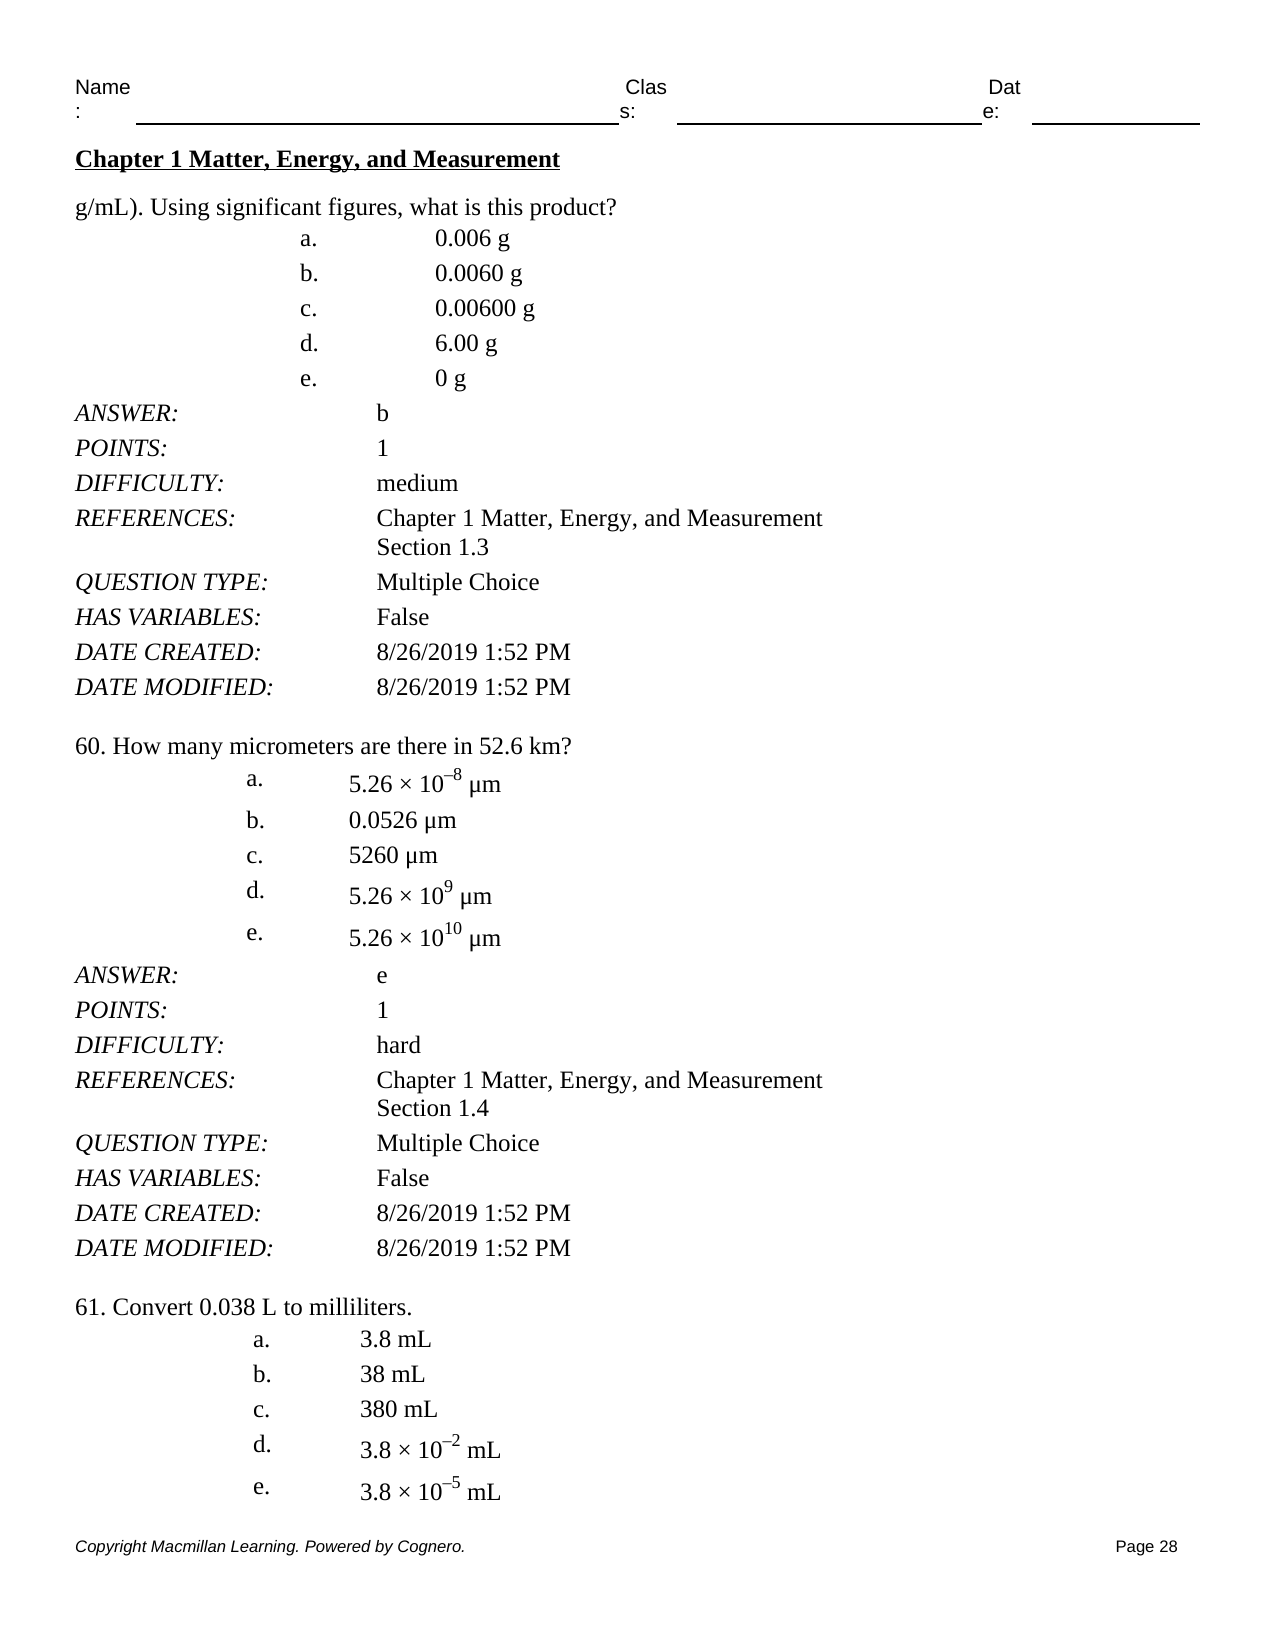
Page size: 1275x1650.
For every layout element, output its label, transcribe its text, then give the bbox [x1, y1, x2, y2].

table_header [75, 192, 1200, 704]
table_header 60. How many micrometers are there in 52.6 km? [75, 731, 1200, 1265]
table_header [75, 1293, 1200, 1511]
